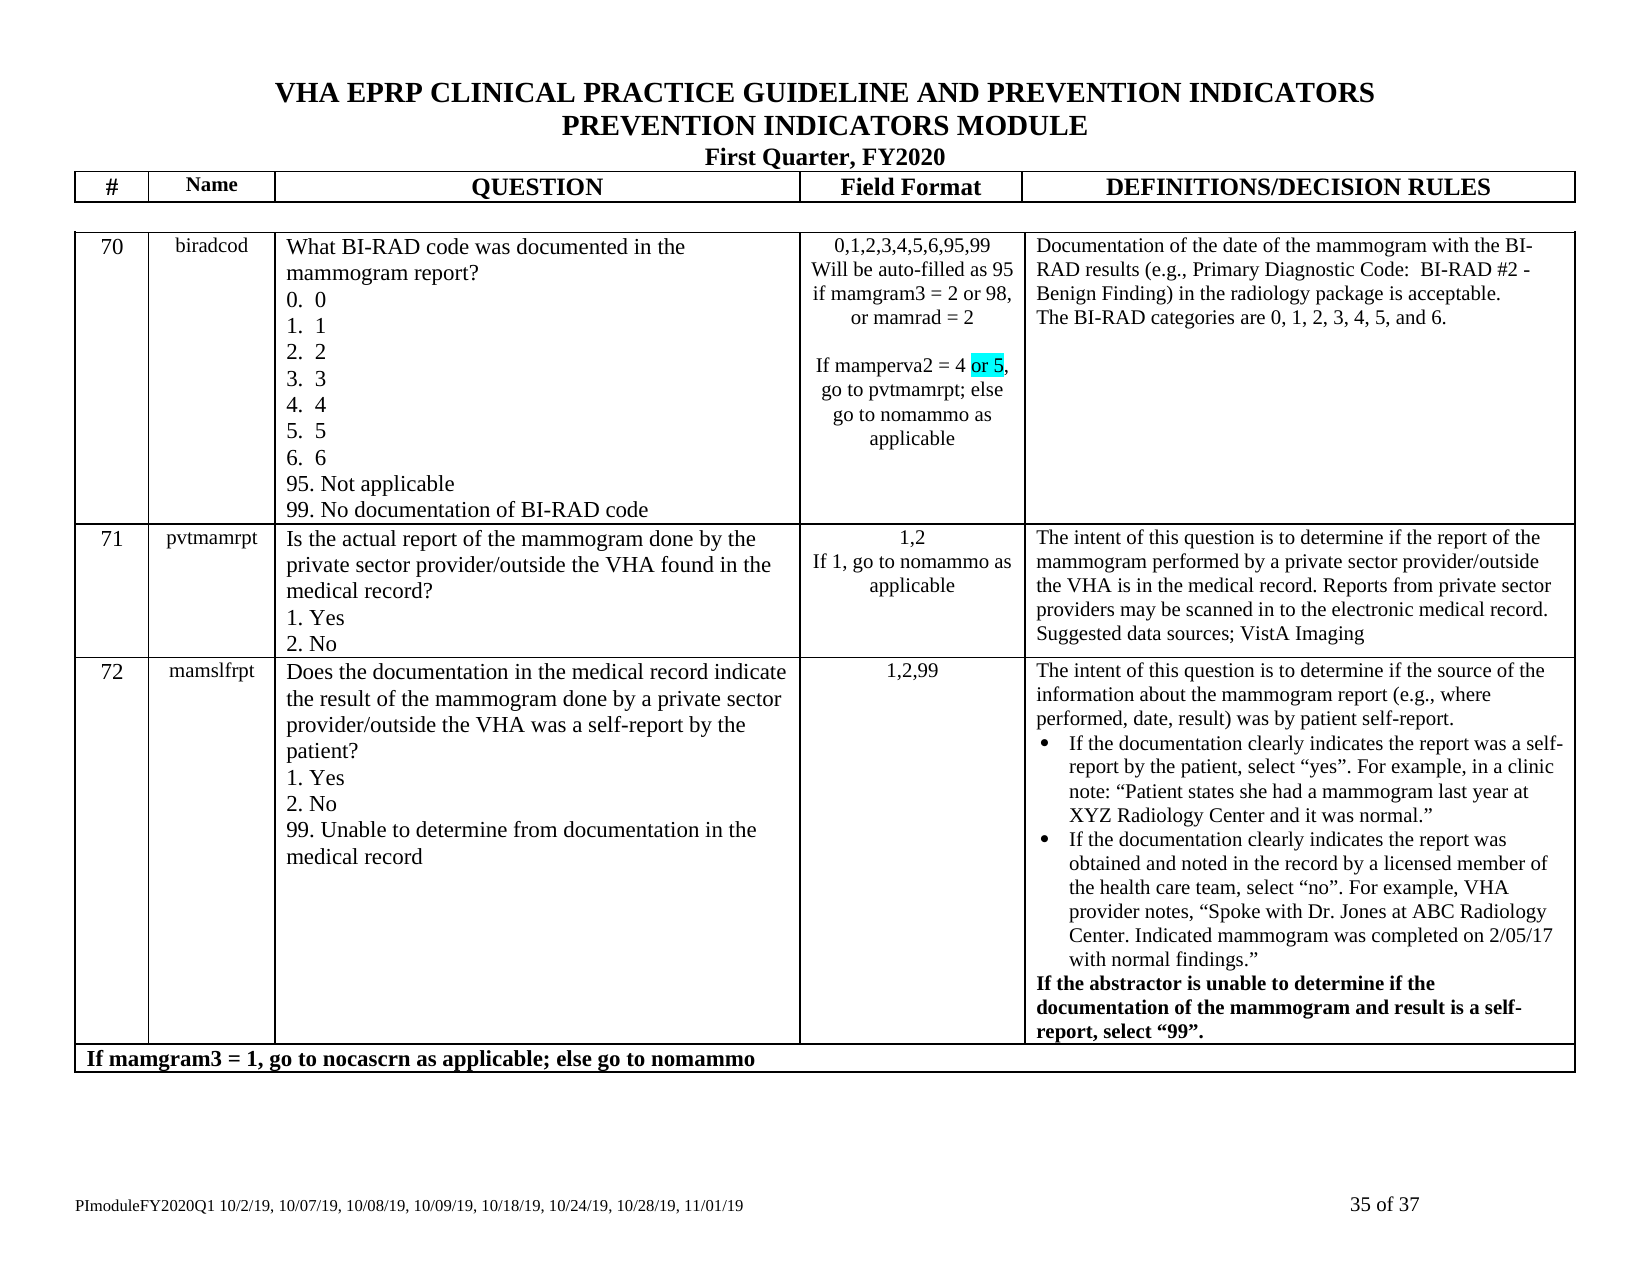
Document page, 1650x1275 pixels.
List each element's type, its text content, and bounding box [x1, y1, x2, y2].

table_cell What BI-RAD code was documented in the mammogram report? 0. 0 1. 1 2. 2 3. 3 4. 4 5. 5 6. 6 95. Not applicable 99. No documentation of BI-RAD code [276, 233, 799, 523]
table_cell 1,2,99 [801, 658, 1024, 1043]
table_cell 70 [76, 233, 148, 523]
table_cell Documentation of the date of the mammogram with the BI-RAD results (e.g., Primary Diagnostic Code: BI-RAD #2 - Benign Finding) in the radiology package is acceptable. The BI-RAD categories are 0, 1, 2, 3, 4, 5, and 6. [1026, 233, 1574, 523]
table_cell The intent of this question is to determine if the report of the mammogram performed by a private sector provider/outside the VHA is in the medical record. Reports from private sector providers may be scanned in to the electronic medical record. Suggested data sources; VistA Imaging [1026, 525, 1574, 657]
table_cell 72 [76, 658, 148, 1043]
table_cell 0,1,2,3,4,5,6,95,99 Will be auto-filled as 95 if mamgram3 = 2 or 98, or mamrad = 2 If mamperva2 = 4 or 5, go to pvtmamrpt; else go to nomammo as applicable [801, 233, 1024, 523]
table_cell pvtmamrpt [149, 525, 274, 657]
table_cell The intent of this question is to determine if the source of the information about the mammogram report (e.g., where performed, date, result) was by patient self-report. If the documentation clearly indicates the report was a self-report by the patient, select “yes”. For example, in a clinic note: “Patient states she had a mammogram last year at XYZ Radiology Center and it was normal.” If the documentation clearly indicates the report was obtained and noted in the record by a licensed member of the health care team, select “no”. For example, VHA provider notes, “Spoke with Dr. Jones at ABC Radiology Center. Indicated mammogram was completed on 2/05/17 with normal findings.” If the abstractor is unable to determine if the documentation of the mammogram and result is a self-report, select “99”. [1026, 658, 1574, 1043]
table_cell Is the actual report of the mammogram done by the private sector provider/outside the VHA found in the medical record? 1. Yes 2. No [276, 525, 799, 657]
table_cell biradcod [149, 233, 274, 523]
table_cell Does the documentation in the medical record indicate the result of the mammogram done by a private sector provider/outside the VHA was a self-report by the patient? 1. Yes 2. No 99. Unable to determine from documentation in the medical record [276, 658, 799, 1043]
table_cell If mamgram3 = 1, go to nocascrn as applicable; else go to nomammo [76, 1045, 1574, 1071]
table_cell mamslfrpt [149, 658, 274, 1043]
table_cell 71 [76, 525, 148, 657]
table_cell 1,2 If 1, go to nomammo as applicable [801, 525, 1024, 657]
